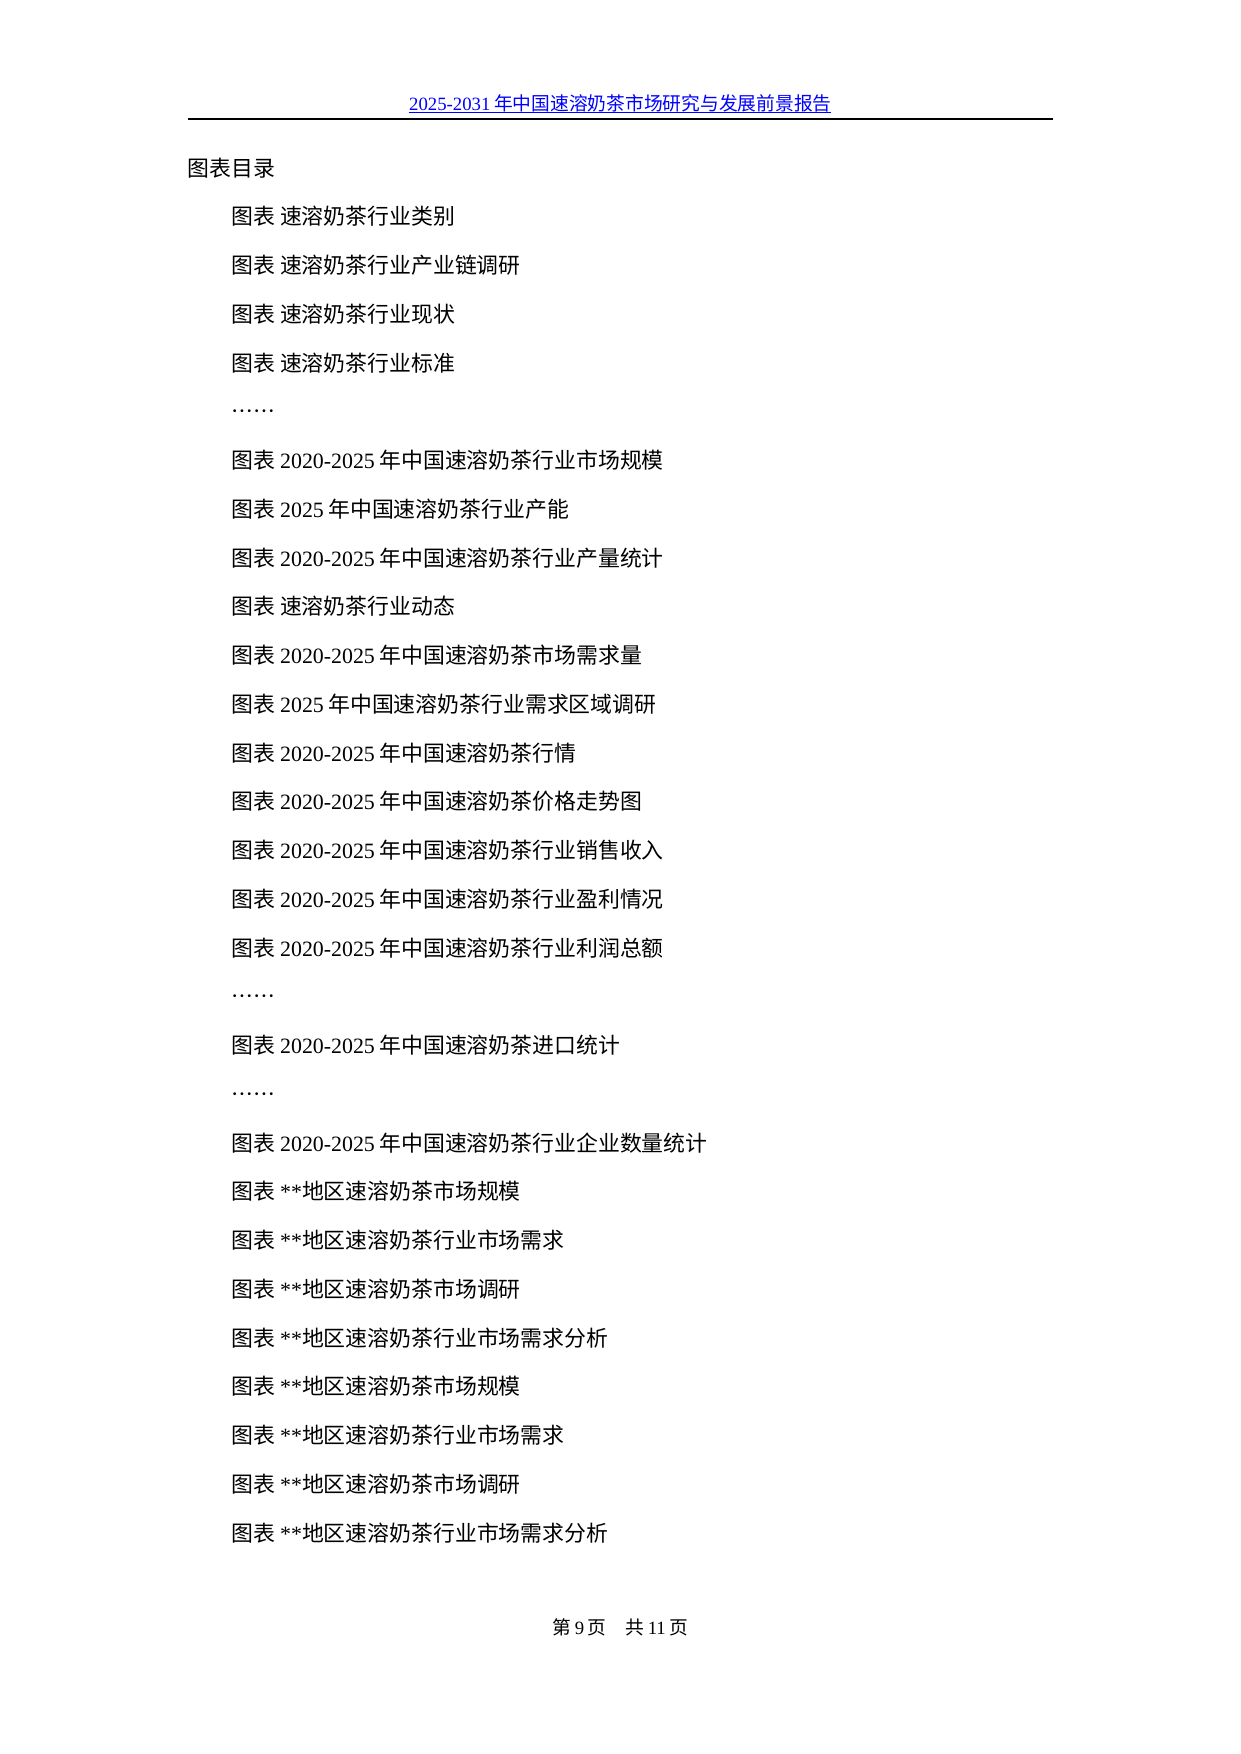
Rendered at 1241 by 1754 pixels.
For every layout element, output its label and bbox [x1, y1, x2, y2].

text [187, 150, 1053, 1548]
